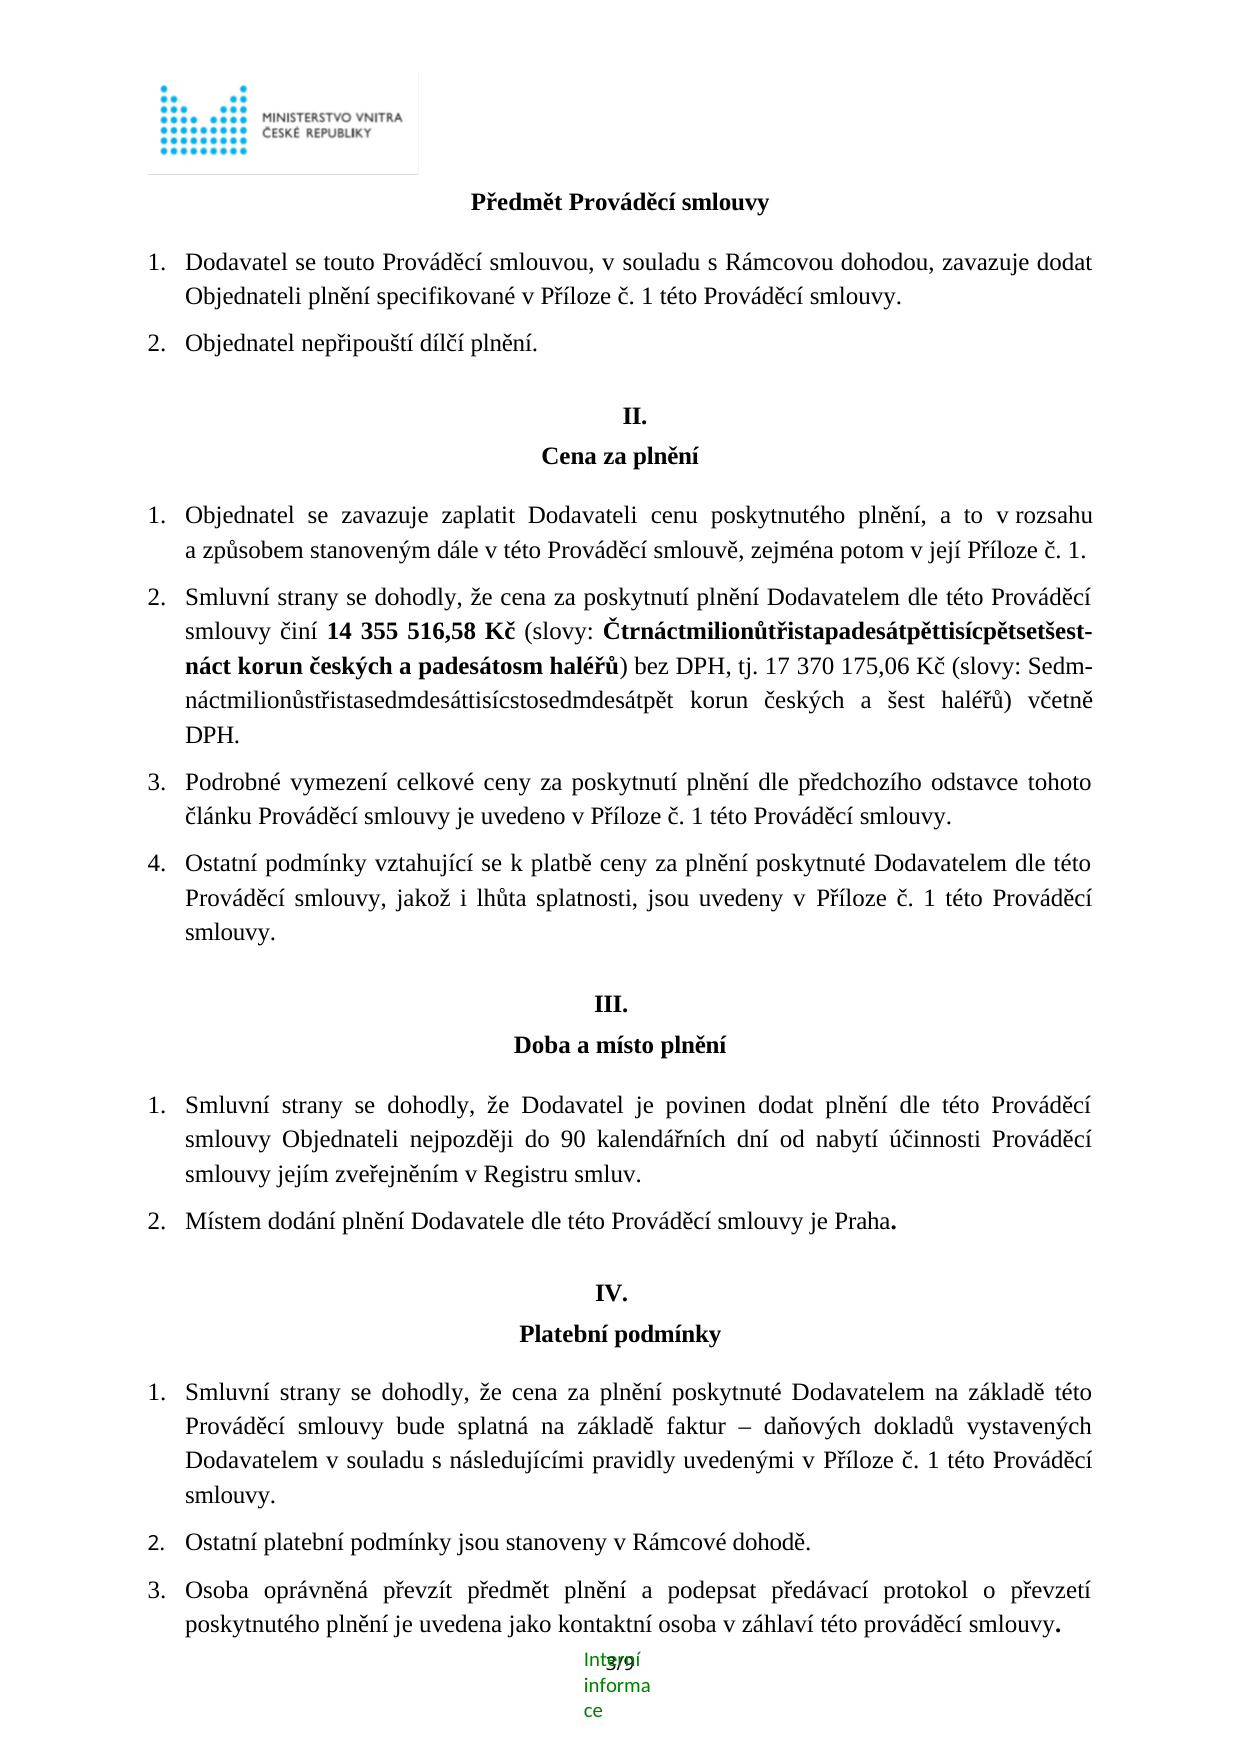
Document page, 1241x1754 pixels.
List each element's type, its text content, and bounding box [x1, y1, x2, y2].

list Smluvní strany se dohodly, že cena za poskytnutí plnění Dodavatelem dle této Prováděcí smlouvy činí 14 355 516,58 Kč (slovy: Čtrnáctmilionůtřistapadesátpěttisícpětsetšest- náct korun českých a padesátosm haléřů) bez DPH, tj. 17 370 175,06 Kč (slovy: Sedm- náctmilionůstřistasedmdesáttisícstosedmdesátpět korun českých a šest haléřů) včetně DPH. [147, 582, 1093, 748]
subtitle Doba a místo plnění [309, 1030, 930, 1059]
subtitle II. [309, 401, 960, 429]
subtitle IV. [293, 1278, 930, 1307]
subtitle Platební podmínky [309, 1319, 931, 1348]
list Objednatel nepřipouští dílčí plnění. [147, 328, 1105, 357]
subtitle Předmět Prováděcí smlouvy [309, 187, 930, 216]
subtitle Cena za plnění [309, 441, 930, 469]
list Objednatel se zavazuje zaplatit Dodavateli cenu poskytnutého plnění, a to v rozsahu a způsobem stanoveným dále v této Prováděcí smlouvě, zejména potom v její Příloze č. 1. [147, 500, 1093, 563]
list Osoba oprávněná převzít předmět plnění a podepsat předávací protokol o převzetí poskytnutého plnění je uvedena jako kontaktní osoba v záhlaví této prováděcí smlouvy. [147, 1575, 1092, 1638]
list Ostatní platební podmínky jsou stanoveny v Rámcové dohodě. [147, 1527, 1105, 1557]
list Místem dodání plnění Dodavatele dle této Prováděcí smlouvy je Praha. [147, 1206, 1105, 1234]
list Dodavatel se touto Prováděcí smlouvou, v souladu s Rámcovou dohodou, zavazuje dodat Objednateli plnění specifikované v Příloze č. 1 této Prováděcí smlouvy. [147, 247, 1093, 310]
list Ostatní podmínky vztahující se k platbě ceny za plnění poskytnuté Dodavatelem dle této Prováděcí smlouvy, jakož i lhůta splatnosti, jsou uvedeny v Příloze č. 1 této Prováděcí smlouvy. [147, 848, 1093, 946]
picture [147, 73, 419, 175]
subtitle III. [292, 989, 930, 1018]
list Smluvní strany se dohodly, že cena za plnění poskytnuté Dodavatelem na základě této Prováděcí smlouvy bude splatná na základě faktur – daňových dokladů vystavených Dodavatelem v souladu s následujícími pravidly uvedenými v Příloze č. 1 této Prováděcí smlouvy. [147, 1377, 1093, 1509]
list Smluvní strany se dohodly, že Dodavatel je povinen dodat plnění dle této Prováděcí smlouvy Objednateli nejpozději do 90 kalendářních dní od nabytí účinnosti Prováděcí smlouvy jejím zveřejněním v Registru smluv. [147, 1090, 1093, 1188]
list Podrobné vymezení celkové ceny za poskytnutí plnění dle předchozího odstavce tohoto článku Prováděcí smlouvy je uvedeno v Příloze č. 1 této Prováděcí smlouvy. [147, 767, 1092, 830]
